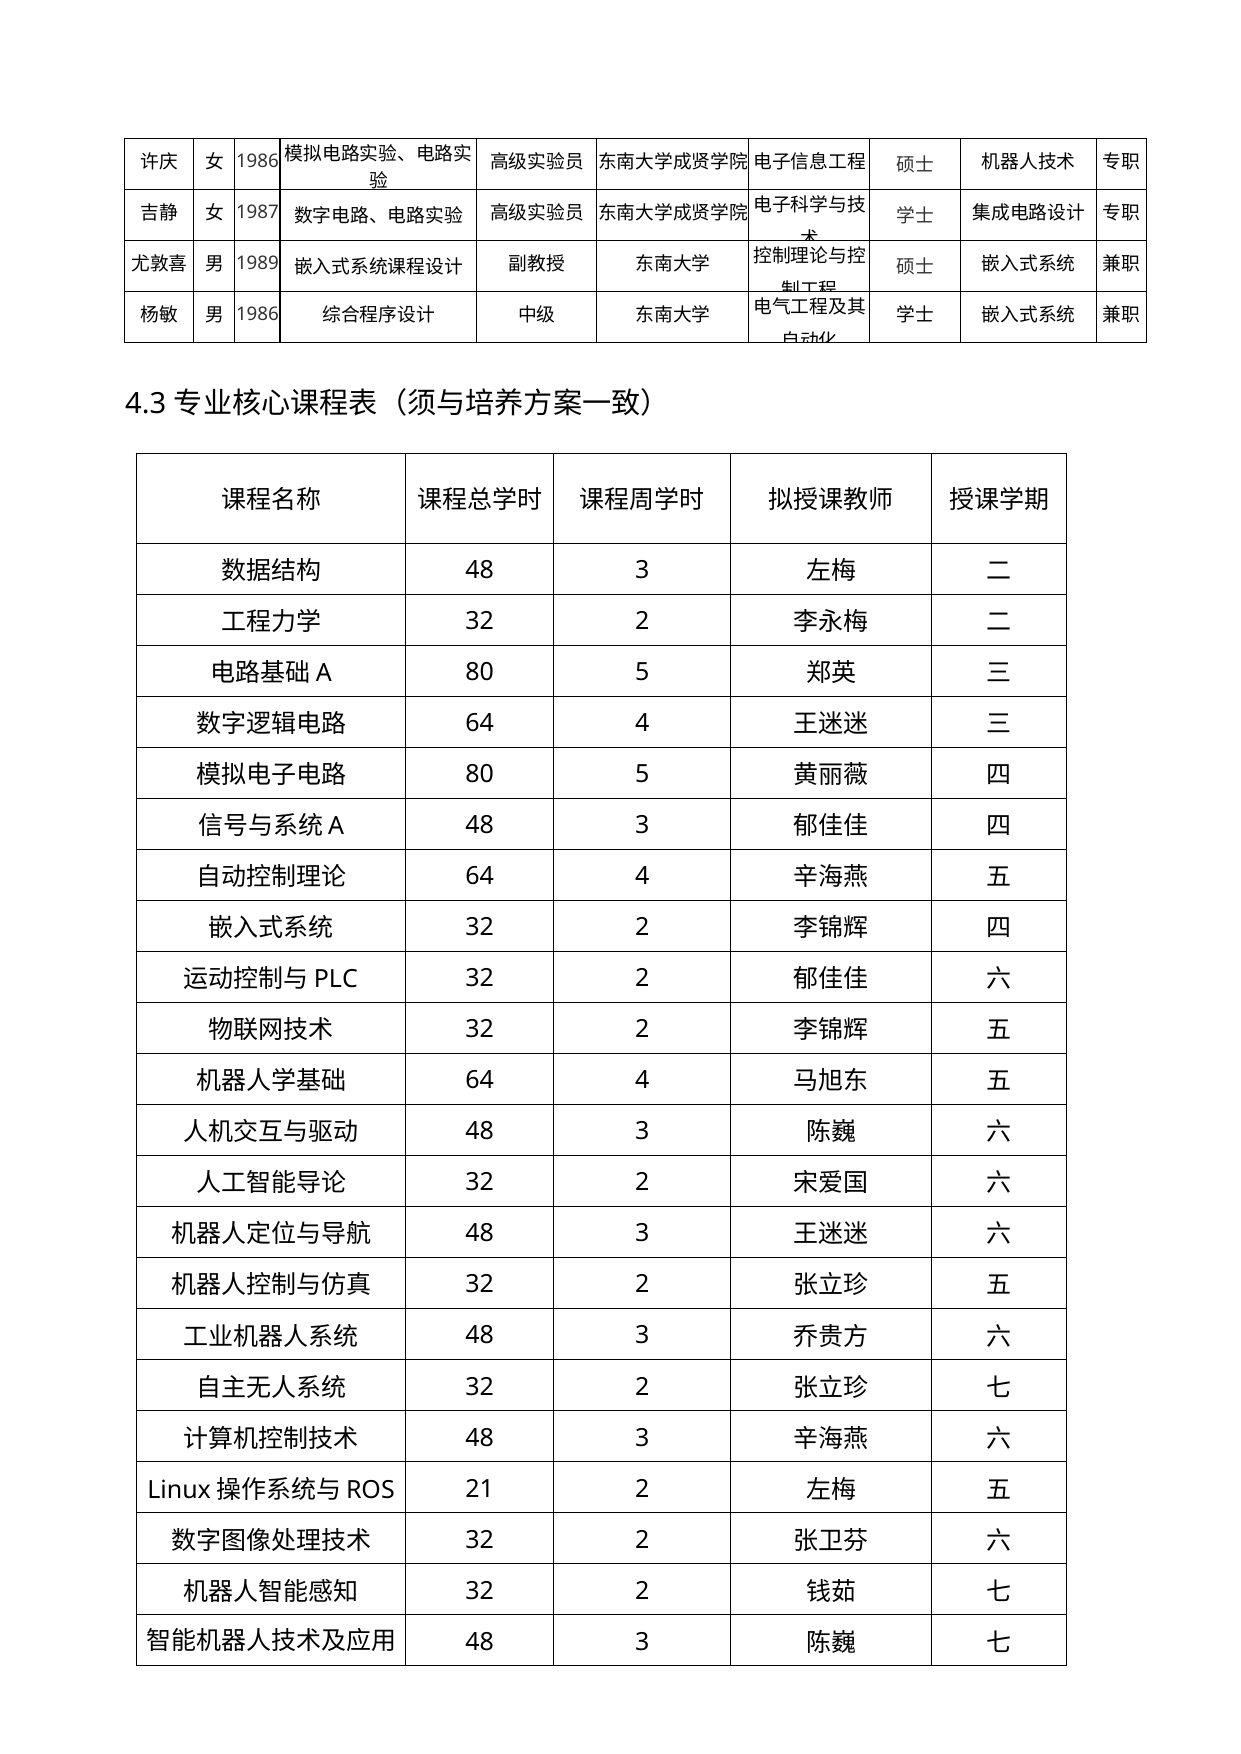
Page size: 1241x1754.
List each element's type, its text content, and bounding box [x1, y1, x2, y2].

table_cell 2 [554, 1258, 730, 1308]
table_cell 5 [554, 748, 730, 798]
table_cell 1989 [235, 241, 279, 291]
table_cell 硕士 [870, 139, 960, 188]
table_cell 2 [554, 901, 730, 951]
table_cell 张立珍 [731, 1360, 931, 1410]
table_cell 高级实验员 [477, 139, 596, 188]
table_cell 乔贵方 [731, 1309, 931, 1359]
table_cell 杨敏 [125, 292, 193, 342]
table_cell 80 [406, 646, 553, 696]
table_cell 控制理论与控制工程 [749, 241, 869, 291]
table_cell 32 [406, 1258, 553, 1308]
table_cell 32 [406, 1360, 553, 1410]
table_cell 数字图像处理技术 [137, 1513, 405, 1563]
table_cell 集成电路设计 [961, 190, 1096, 239]
table_cell 64 [406, 697, 553, 747]
table_cell 高级实验员 [477, 190, 596, 239]
table_header 授课学期 [932, 454, 1066, 542]
table_cell 兼职 [1097, 292, 1146, 342]
table_cell 三 [932, 697, 1066, 747]
table_cell 48 [406, 799, 553, 849]
table_cell 吉静 [125, 190, 193, 239]
table_cell 辛海燕 [731, 850, 931, 900]
table_cell 64 [406, 850, 553, 900]
table_cell 四 [932, 901, 1066, 951]
table_cell 马旭东 [731, 1054, 931, 1104]
table_cell 数字电路、电路实验 [281, 190, 476, 239]
table_cell 2 [554, 595, 730, 644]
table_cell 3 [554, 799, 730, 849]
table_cell 人机交互与驱动 [137, 1105, 405, 1155]
table_cell 电子信息工程 [749, 139, 869, 188]
table_cell 七 [932, 1615, 1066, 1665]
table_cell 人工智能导论 [137, 1156, 405, 1206]
table_cell 32 [406, 1003, 553, 1053]
table_cell 李永梅 [731, 595, 931, 644]
table_cell 六 [932, 1156, 1066, 1206]
table_cell 李锦辉 [731, 1003, 931, 1053]
table_cell 女 [194, 190, 234, 239]
table_cell 宋爱国 [731, 1156, 931, 1206]
table_cell 48 [406, 1615, 553, 1665]
table_cell 模拟电路实验、电路实验 [281, 139, 476, 188]
table_cell 48 [406, 544, 553, 593]
table_cell 48 [406, 1207, 553, 1257]
table_cell 机器人智能感知 [137, 1564, 405, 1614]
table_cell 1986 [235, 139, 279, 188]
table_cell 七 [932, 1360, 1066, 1410]
table_cell 七 [932, 1564, 1066, 1614]
table_cell 4 [554, 697, 730, 747]
table_cell 2 [554, 1564, 730, 1614]
table_header 课程总学时 [406, 454, 553, 542]
table_cell 嵌入式系统 [137, 901, 405, 951]
table_cell 五 [932, 1462, 1066, 1512]
table_cell 六 [932, 1411, 1066, 1461]
table_cell 综合程序设计 [281, 292, 476, 342]
table_cell 黄丽薇 [731, 748, 931, 798]
table_cell 东南大学 [597, 292, 748, 342]
table_cell 六 [932, 1105, 1066, 1155]
table_cell 信号与系统A [137, 799, 405, 849]
table_cell 专职 [1097, 190, 1146, 239]
table_cell 电子科学与技术 [749, 190, 869, 239]
table_cell 五 [932, 1003, 1066, 1053]
table_cell 左梅 [731, 544, 931, 593]
table_cell 王迷迷 [731, 697, 931, 747]
table_cell 电路基础 A [137, 646, 405, 696]
table_cell 32 [406, 1564, 553, 1614]
table_cell 六 [932, 1309, 1066, 1359]
table_cell 机器人技术 [961, 139, 1096, 188]
table_cell 机器人学基础 [137, 1054, 405, 1104]
table_cell 2 [554, 1462, 730, 1512]
text 4.3 专业核心课程表（须与培养方案一致） [125, 379, 1146, 422]
table_cell 计算机控制技术 [137, 1411, 405, 1461]
table_cell 郁佳佳 [731, 799, 931, 849]
table_cell 2 [554, 1156, 730, 1206]
table_cell 2 [554, 1003, 730, 1053]
table_cell 四 [932, 799, 1066, 849]
table_cell 硕士 [870, 241, 960, 291]
table_cell 32 [406, 1513, 553, 1563]
table_cell 二 [932, 544, 1066, 593]
table_cell 郑英 [731, 646, 931, 696]
table_cell 48 [406, 1309, 553, 1359]
table_cell 3 [554, 1207, 730, 1257]
table_cell 张卫芬 [731, 1513, 931, 1563]
table_cell 郁佳佳 [731, 952, 931, 1002]
table_cell 张立珍 [731, 1258, 931, 1308]
table_cell 3 [554, 1309, 730, 1359]
table_cell Linux操作系统与ROS [137, 1462, 405, 1512]
table_cell 自主无人系统 [137, 1360, 405, 1410]
table_cell 自动控制理论 [137, 850, 405, 900]
table_cell 48 [406, 1105, 553, 1155]
table_cell 32 [406, 901, 553, 951]
table_cell 机器人定位与导航 [137, 1207, 405, 1257]
table_cell 学士 [870, 190, 960, 239]
table_header 拟授课教师 [731, 454, 931, 542]
table_cell 学士 [870, 292, 960, 342]
table_cell 物联网技术 [137, 1003, 405, 1053]
table_cell 32 [406, 952, 553, 1002]
table_cell 王迷迷 [731, 1207, 931, 1257]
table_cell 2 [554, 952, 730, 1002]
table_cell 32 [406, 1156, 553, 1206]
table_cell 六 [932, 1207, 1066, 1257]
table_cell 东南大学成贤学院 [597, 139, 748, 188]
table_cell 32 [406, 595, 553, 644]
table_cell 五 [932, 850, 1066, 900]
table_cell 辛海燕 [731, 1411, 931, 1461]
table_cell 钱茹 [731, 1564, 931, 1614]
table_cell 1987 [235, 190, 279, 239]
table_cell 副教授 [477, 241, 596, 291]
table_cell 尤敦喜 [125, 241, 193, 291]
table_cell 电气工程及其自动化 [749, 292, 869, 342]
table_cell 3 [554, 1615, 730, 1665]
table_cell 六 [932, 1513, 1066, 1563]
table_cell 1986 [235, 292, 279, 342]
table_header 课程名称 [137, 454, 405, 542]
table_cell 模拟电子电路 [137, 748, 405, 798]
table_cell 嵌入式系统 [961, 292, 1096, 342]
table_cell 兼职 [1097, 241, 1146, 291]
table_header 课程周学时 [554, 454, 730, 542]
table_cell 数字逻辑电路 [137, 697, 405, 747]
table_cell 陈巍 [731, 1615, 931, 1665]
table_cell 三 [932, 646, 1066, 696]
table_cell 运动控制与PLC [137, 952, 405, 1002]
table_cell 四 [932, 748, 1066, 798]
table_cell 智能机器人技术及应用 [137, 1615, 405, 1665]
table_cell 李锦辉 [731, 901, 931, 951]
table_cell 嵌入式系统课程设计 [281, 241, 476, 291]
table_cell 二 [932, 595, 1066, 644]
table_cell 女 [194, 139, 234, 188]
table_cell 数据结构 [137, 544, 405, 593]
table_cell 3 [554, 1411, 730, 1461]
table_cell 2 [554, 1513, 730, 1563]
table_cell 左梅 [731, 1462, 931, 1512]
table_cell 5 [554, 646, 730, 696]
table_cell 4 [554, 1054, 730, 1104]
table_cell 男 [194, 241, 234, 291]
table_cell 五 [932, 1054, 1066, 1104]
table_cell 80 [406, 748, 553, 798]
table_cell 许庆 [125, 139, 193, 188]
table_cell 3 [554, 544, 730, 593]
table_cell 六 [932, 952, 1066, 1002]
table_cell 陈巍 [731, 1105, 931, 1155]
table_cell 五 [932, 1258, 1066, 1308]
table_cell 4 [554, 850, 730, 900]
table_cell 东南大学 [597, 241, 748, 291]
table_cell 机器人控制与仿真 [137, 1258, 405, 1308]
table_cell 工业机器人系统 [137, 1309, 405, 1359]
table_cell 48 [406, 1411, 553, 1461]
table_cell 男 [194, 292, 234, 342]
table_cell 2 [554, 1360, 730, 1410]
table_cell 东南大学成贤学院 [597, 190, 748, 239]
table_cell 3 [554, 1105, 730, 1155]
table_cell 中级 [477, 292, 596, 342]
table_cell 工程力学 [137, 595, 405, 644]
table_cell 21 [406, 1462, 553, 1512]
table_cell 嵌入式系统 [961, 241, 1096, 291]
table_cell 专职 [1097, 139, 1146, 188]
table_cell 64 [406, 1054, 553, 1104]
